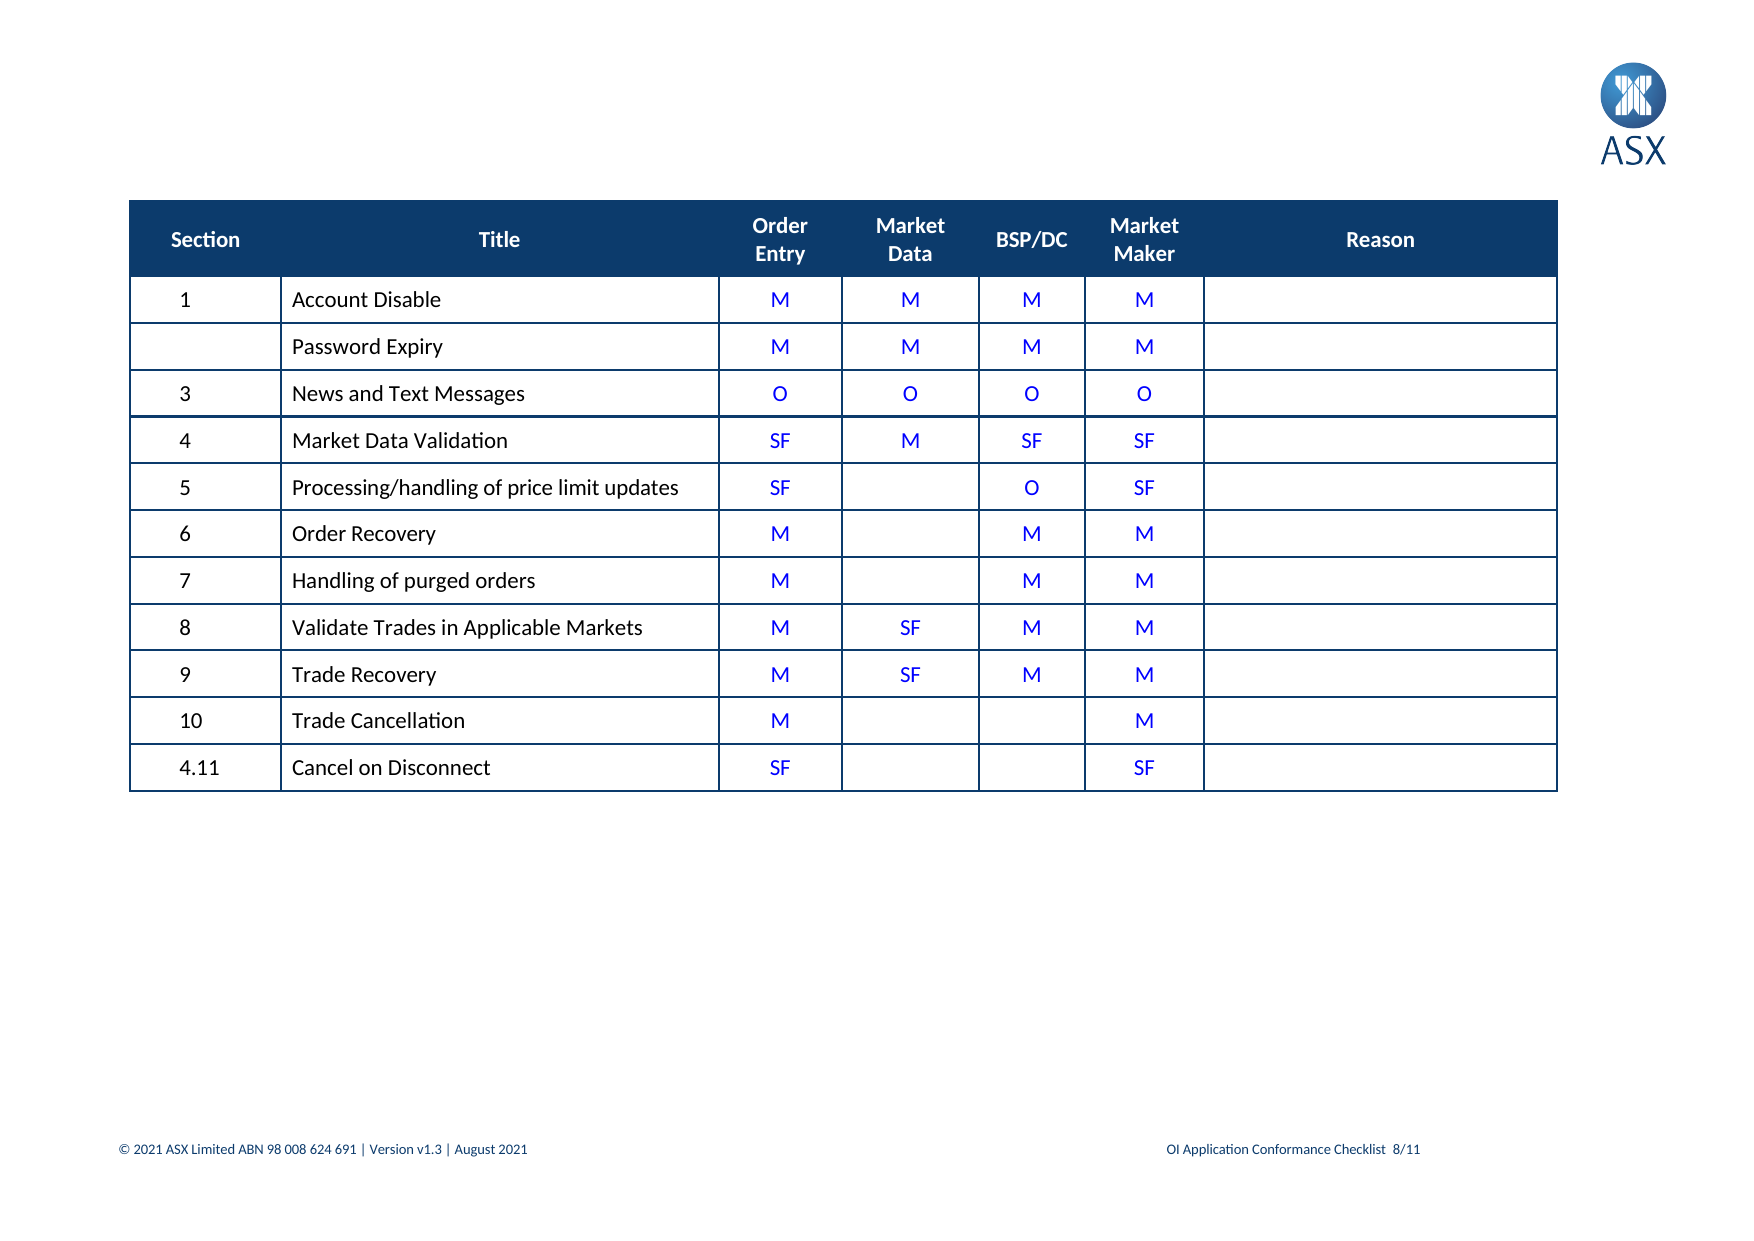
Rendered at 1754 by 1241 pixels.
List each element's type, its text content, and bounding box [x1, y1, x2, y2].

table_cell Trade Recovery [282, 651, 718, 696]
table_cell [1086, 418, 1203, 462]
table_header Section [131, 203, 280, 275]
table_cell [720, 371, 841, 415]
table_cell [980, 698, 1084, 743]
table_cell [980, 371, 1084, 415]
table_cell M [980, 558, 1084, 602]
table_cell M [980, 324, 1084, 369]
table_cell M [1086, 558, 1203, 602]
table_cell M [980, 277, 1084, 322]
table_cell [720, 418, 841, 462]
table_cell [843, 745, 978, 789]
table_cell Account Disable [282, 277, 718, 322]
table_cell [843, 558, 978, 602]
table_cell M [720, 324, 841, 369]
table_cell M [720, 651, 841, 696]
table_cell [843, 698, 978, 743]
table_cell Validate Trades in Applicable Markets [282, 605, 718, 649]
table_cell M [980, 511, 1084, 556]
table_cell 4.3 [131, 371, 280, 415]
table_header Market Data [843, 203, 978, 275]
table_cell Handling of purged orders [282, 558, 718, 602]
table_cell M [720, 558, 841, 602]
table_cell [1205, 558, 1556, 602]
table_cell [843, 651, 978, 696]
table_cell M [720, 511, 841, 556]
table_cell Password Expiry [282, 324, 718, 369]
table_cell [1205, 511, 1556, 556]
table_cell M [843, 324, 978, 369]
table_cell [1205, 277, 1556, 322]
table_cell 4.8 [131, 605, 280, 649]
table_header Title [282, 203, 718, 275]
table_cell [980, 464, 1084, 509]
table_cell [1205, 745, 1556, 789]
table_cell Trade Cancellation [282, 698, 718, 743]
table_cell M [720, 605, 841, 649]
table_cell [1086, 464, 1203, 509]
table_cell 4.11 [131, 745, 280, 789]
table_cell M [980, 651, 1084, 696]
table_cell M [980, 605, 1084, 649]
table_cell 4.7 [131, 558, 280, 602]
picture [1600, 0, 1754, 165]
table_cell M [720, 698, 841, 743]
table_cell [1205, 418, 1556, 462]
table_cell [720, 464, 841, 509]
table_cell [1086, 371, 1203, 415]
table_cell 4.10 [131, 698, 280, 743]
table_cell M [843, 418, 978, 462]
table_cell [1205, 651, 1556, 696]
table_cell 4.2 [131, 324, 280, 369]
table_cell M [1086, 651, 1203, 696]
table_cell [843, 511, 978, 556]
table_cell SF [1086, 745, 1203, 789]
table_cell 4.6 [131, 511, 280, 556]
table_cell 4.9 [131, 651, 280, 696]
table_cell M [1086, 511, 1203, 556]
table_cell [1205, 464, 1556, 509]
table_cell M [1086, 277, 1203, 322]
table_cell Order Recovery [282, 511, 718, 556]
table_cell [1205, 324, 1556, 369]
table_cell [843, 464, 978, 509]
table_cell SF [720, 745, 841, 789]
table_cell M [1086, 605, 1203, 649]
table_header BSP/DC [980, 203, 1084, 275]
table_cell [1205, 698, 1556, 743]
table_cell 4.1 [131, 277, 280, 322]
table_header Market Maker [1086, 203, 1203, 275]
table_cell M [1086, 324, 1203, 369]
table_cell [843, 605, 978, 649]
table_cell [980, 418, 1084, 462]
table_cell 4.4 [131, 418, 280, 462]
table_cell Processing/handling of price limit updates [282, 464, 718, 509]
table_cell [1205, 371, 1556, 415]
table_cell M [720, 277, 841, 322]
table_cell M [1086, 698, 1203, 743]
table_header Order Entry [720, 203, 841, 275]
table_cell Market Data Validation [282, 418, 718, 462]
table_cell [843, 371, 978, 415]
table_cell [1205, 605, 1556, 649]
table_header Reason [1205, 203, 1556, 275]
table_cell M [843, 277, 978, 322]
table_cell News and Text Messages [282, 371, 718, 415]
table_cell Cancel on Disconnect [282, 745, 718, 789]
table_cell 4.5 [131, 464, 280, 509]
table_cell [980, 745, 1084, 789]
